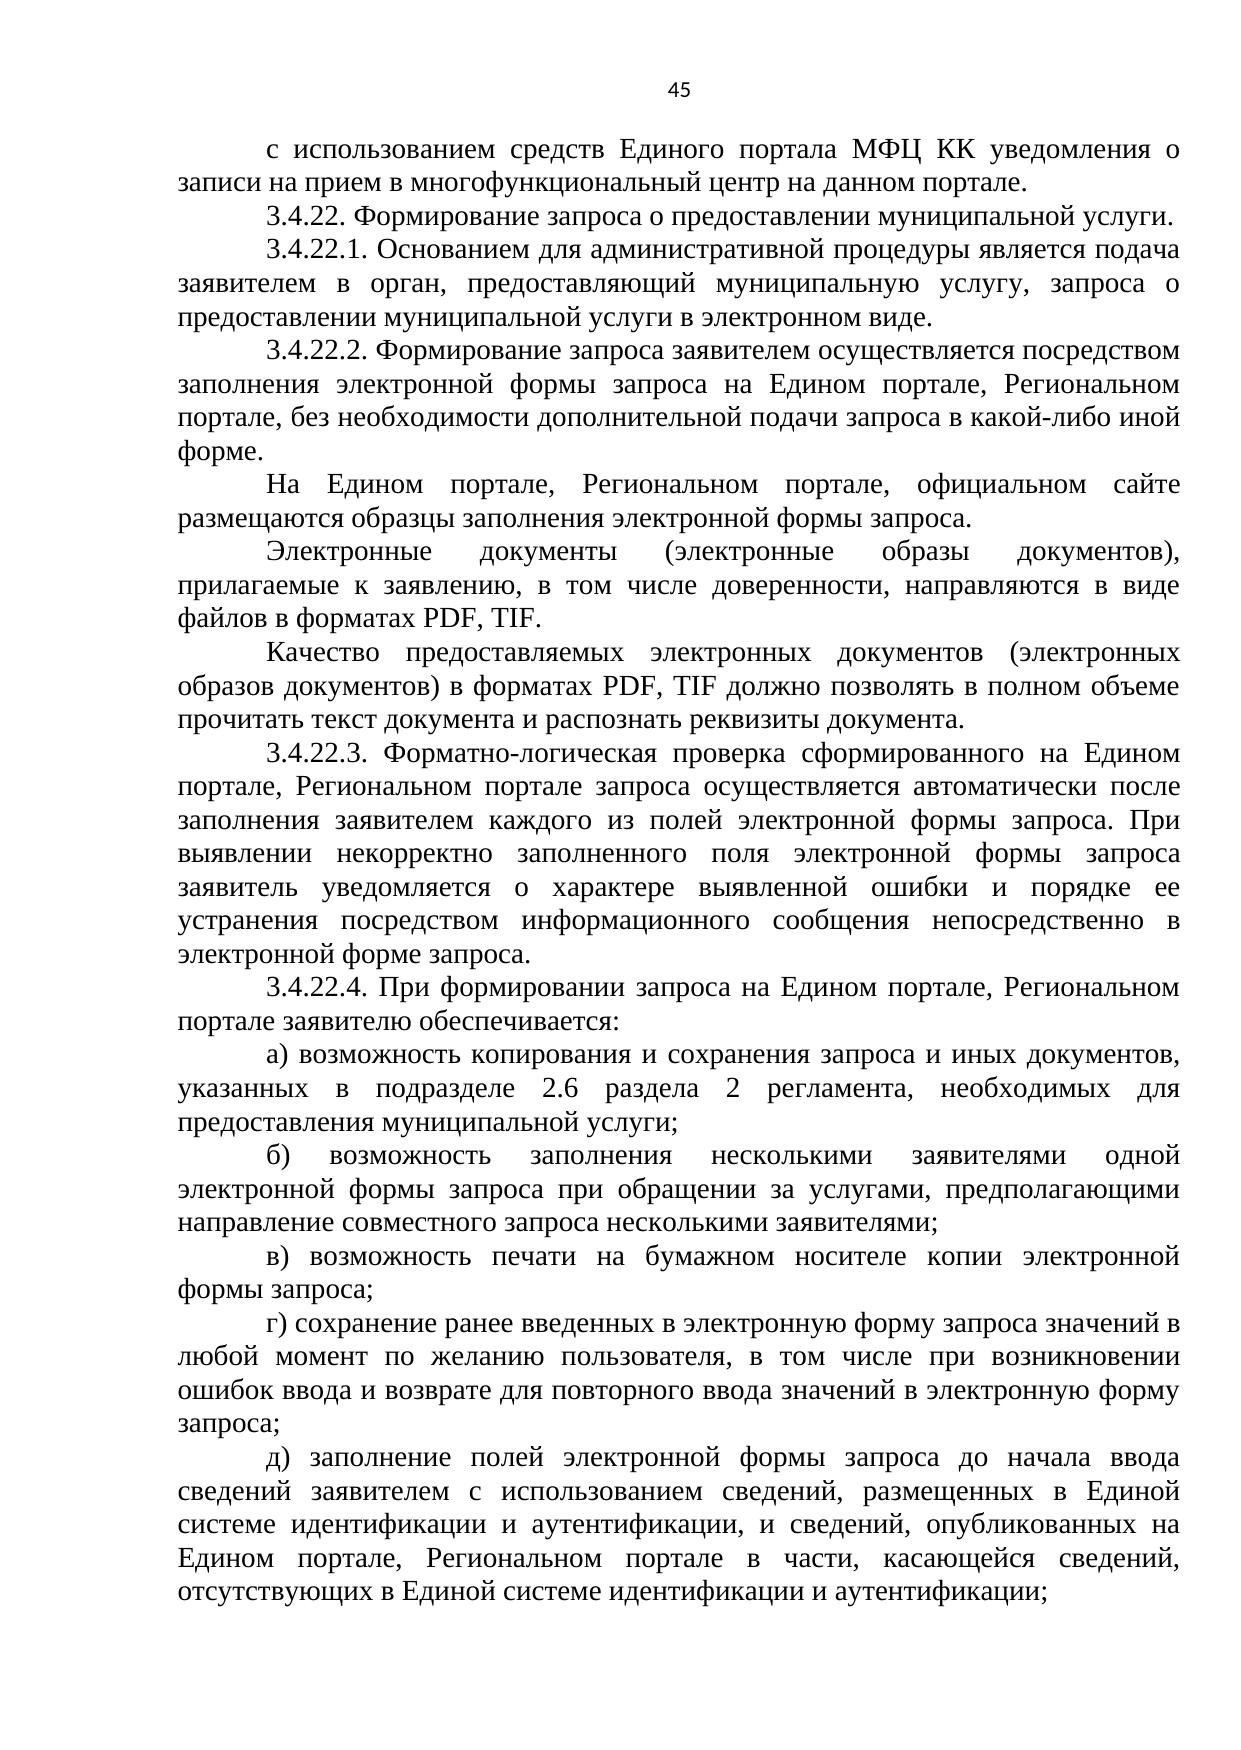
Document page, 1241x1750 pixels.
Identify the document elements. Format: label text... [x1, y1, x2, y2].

text г) сохранение ранее введенных в электронную форму запроса значений в любой момент по желанию пользователя, в том числе при возникновении ошибок ввода и возврате для повторного ввода значений в электронную форму запроса; [177, 1305, 1181, 1439]
text б) возможность заполнения несколькими заявителями одной электронной формы запроса при обращении за услугами, предполагающими направление совместного запроса несколькими заявителями; [177, 1137, 1181, 1238]
text Электронные документы (электронные образы документов), прилагаемые к заявлению, в том числе доверенности, направляются в виде файлов в форматах PDF, TIF. [177, 533, 1181, 634]
text в) возможность печати на бумажном носителе копии электронной формы запроса; [177, 1238, 1181, 1305]
text На Едином портале, Региональном портале, официальном сайте размещаются образцы заполнения электронной формы запроса. [177, 466, 1181, 533]
text а) возможность копирования и сохранения запроса и иных документов, указанных в подразделе 2.6 раздела 2 регламента, необходимых для предоставления муниципальной услуги; [177, 1037, 1181, 1137]
text 3.4.22.2. Формирование запроса заявителем осуществляется посредством заполнения электронной формы запроса на Едином портале, Региональном портале, без необходимости дополнительной подачи запроса в какой-либо иной форме. [177, 332, 1181, 466]
text с использованием средств Единого портала МФЦ КК уведомления о записи на прием в многофункциональный центр на данном портале. [177, 131, 1181, 198]
text 3.4.22. Формирование запроса о предоставлении муниципальной услуги. [177, 198, 1181, 232]
text Качество предоставляемых электронных документов (электронных образов документов) в форматах PDF, TIF должно позволять в полном объеме прочитать текст документа и распознать реквизиты документа. [177, 634, 1181, 735]
text д) заполнение полей электронной формы запроса до начала ввода сведений заявителем с использованием сведений, размещенных в Единой системе идентификации и аутентификации, и сведений, опубликованных на Едином портале, Региональном портале в части, касающейся сведений, отсутствующих в Единой системе идентификации и аутентификации; [177, 1439, 1181, 1607]
text 3.4.22.4. При формировании запроса на Едином портале, Региональном портале заявителю обеспечивается: [177, 969, 1181, 1037]
text 3.4.22.1. Основанием для административной процедуры является подача заявителем в орган, предоставляющий муниципальную услугу, запроса о предоставлении муниципальной услуги в электронном виде. [177, 232, 1181, 332]
text 3.4.22.3. Форматно-логическая проверка сформированного на Едином портале, Региональном портале запроса осуществляется автоматически после заполнения заявителем каждого из полей электронной формы запроса. При выявлении некорректно заполненного поля электронной формы запроса заявитель уведомляется о характере выявленной ошибки и порядке ее устранения посредством информационного сообщения непосредственно в электронной форме запроса. [177, 735, 1181, 969]
